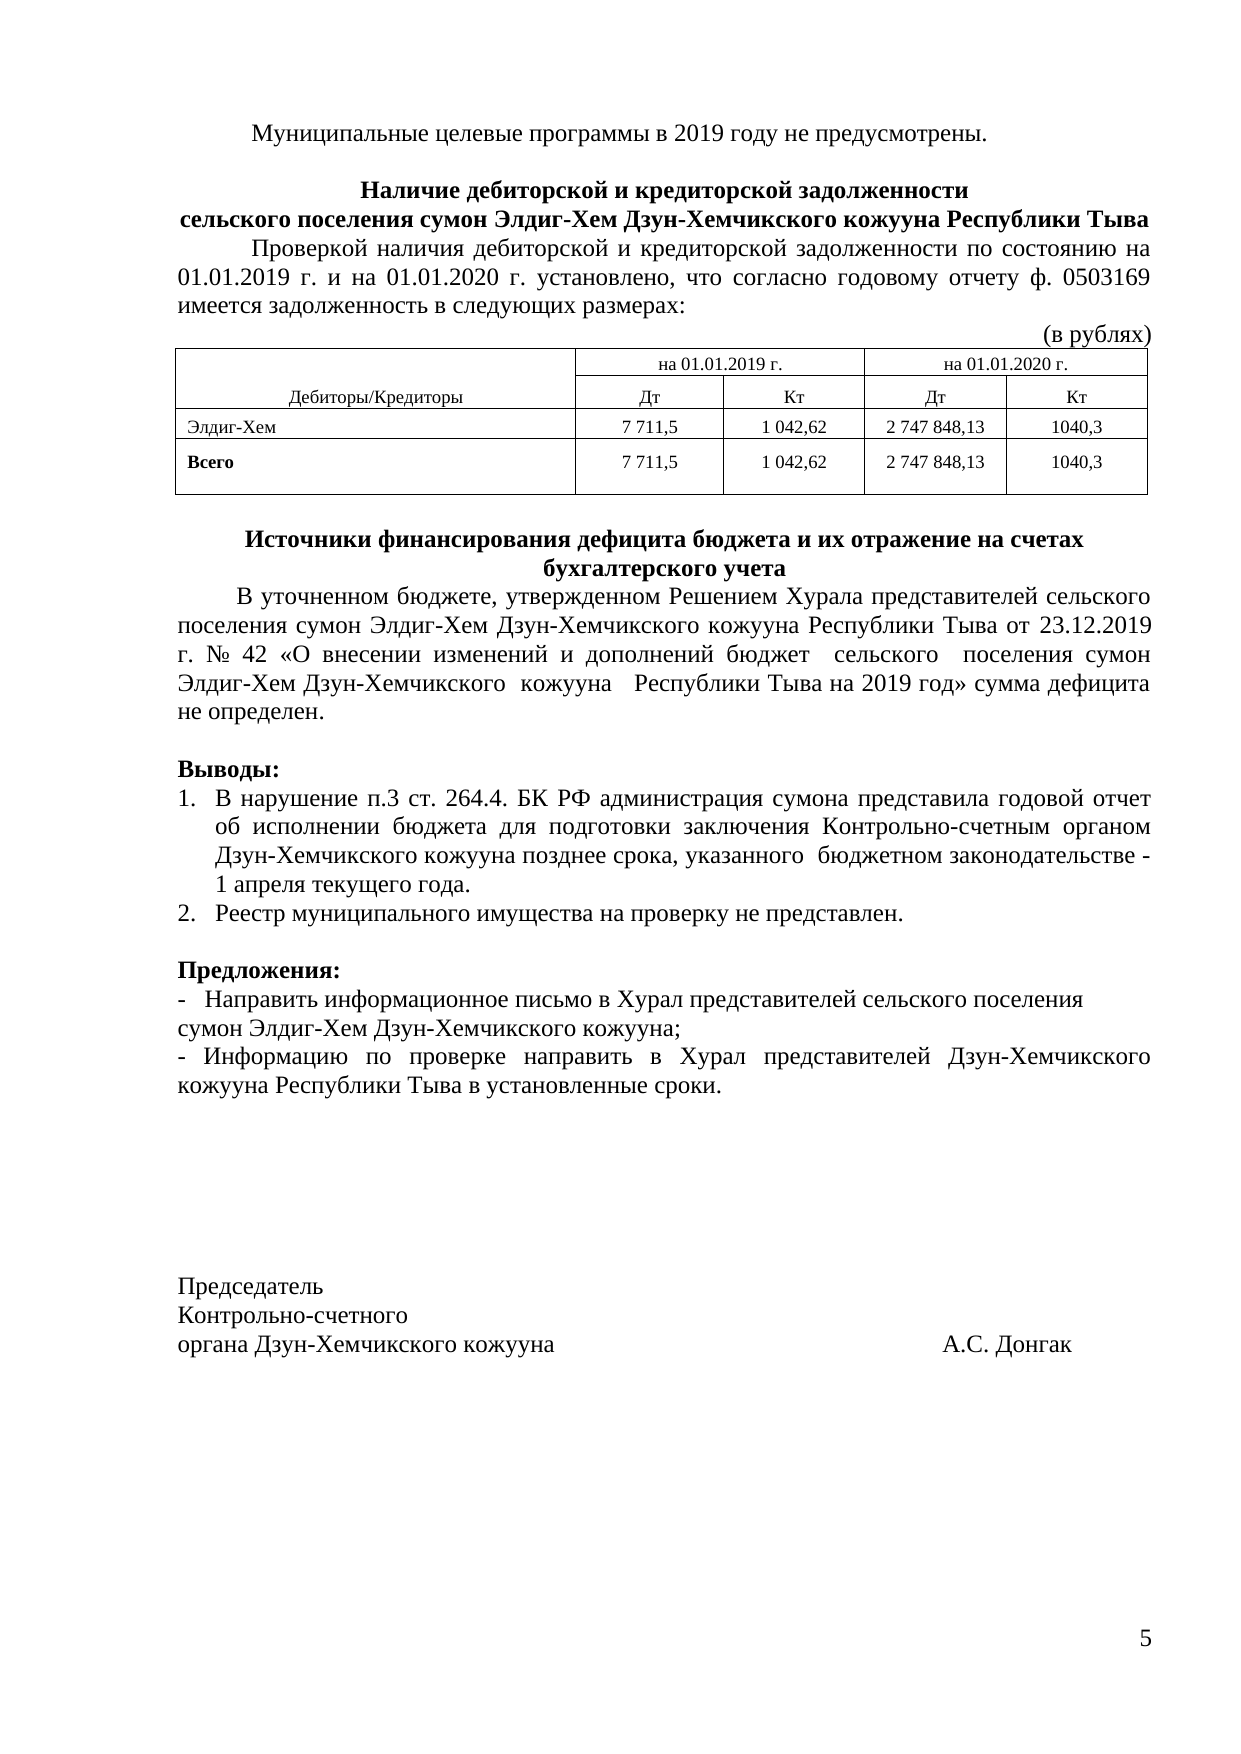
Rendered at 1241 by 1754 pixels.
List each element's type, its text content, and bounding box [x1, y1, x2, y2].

table_cell Дт [576, 376, 723, 408]
text Наличие дебиторской и кредиторской задолженности [177, 176, 1152, 204]
table_header Дебиторы/Кредиторы [176, 349, 575, 408]
table_cell Кт [1007, 376, 1147, 408]
table_cell 2 747 848,13 [865, 439, 1006, 472]
text органа Дзун-Хемчикского кожууна А.С. Донгак [177, 1329, 1152, 1358]
list В нарушение п.3 ст. 264.4. БК РФ администрация сумона представила годовой отчет об исполнении бюджета для подготовки заключения Контрольно-счетным органом Дзун-Хемчикского кожууна позднее срока, указанного бюджетном законодательстве - 1 апреля текущего года. [177, 783, 1152, 898]
text Проверкой наличия дебиторской и кредиторской задолженности по состоянию на 01.01.2019 г. и на 01.01.2020 г. установлено, что согласно годовому отчету ф. 0503169 имеется задолженность в следующих размерах: [177, 233, 1152, 319]
table_header на 01.01.2020 г. [865, 349, 1147, 375]
table_cell 7 711,5 [576, 439, 723, 472]
text Выводы: [177, 754, 1152, 783]
table_cell Всего [176, 439, 575, 472]
table_cell 1040,3 [1007, 409, 1147, 438]
text Муниципальные целевые программы в 2019 году не предусмотрены. [177, 118, 1152, 147]
table_cell 7 711,5 [576, 409, 723, 438]
text - Направить информационное письмо в Хурал представителей сельского поселения сумон Элдиг-Хем Дзун-Хемчикского кожууна; [177, 984, 1152, 1041]
table_cell [176, 473, 575, 494]
text сельского поселения сумон Элдиг-Хем Дзун-Хемчикского кожууна Республики Тыва [177, 204, 1152, 233]
table_cell Кт [724, 376, 864, 408]
list Реестр муниципального имущества на проверку не представлен. [177, 898, 1152, 926]
text В уточненном бюджете, утвержденном Решением Хурала представителей сельского поселения сумон Элдиг-Хем Дзун-Хемчикского кожууна Республики Тыва от 23.12.2019 г. № 42 «О внесении изменений и дополнений бюджет сельского поселения сумон Элдиг-Хем Дзун-Хемчикского кожууна Республики Тыва на 2019 год» сумма дефицита не определен. [177, 581, 1152, 725]
table_cell 1040,3 [1007, 439, 1147, 472]
table_cell 1 042,62 [724, 439, 864, 472]
table_cell [724, 473, 864, 494]
text - Информацию по проверке направить в Хурал представителей Дзун-Хемчикского кожууна Республики Тыва в установленные сроки. [177, 1041, 1152, 1099]
table_cell 2 747 848,13 [865, 409, 1006, 438]
table_cell Элдиг-Хем [176, 409, 575, 438]
text (в рублях) [177, 319, 1152, 348]
table_cell [865, 473, 1006, 494]
text Предложения: [177, 955, 1152, 984]
text Контрольно-счетного [177, 1300, 1152, 1329]
text Источники финансирования дефицита бюджета и их отражение на счетах бухгалтерского учета [177, 524, 1152, 581]
table_header на 01.01.2019 г. [576, 349, 864, 375]
table_cell [1007, 473, 1147, 494]
table_cell Дт [865, 376, 1006, 408]
table_cell [576, 473, 723, 494]
text Председатель [177, 1271, 1152, 1300]
table_cell 1 042,62 [724, 409, 864, 438]
